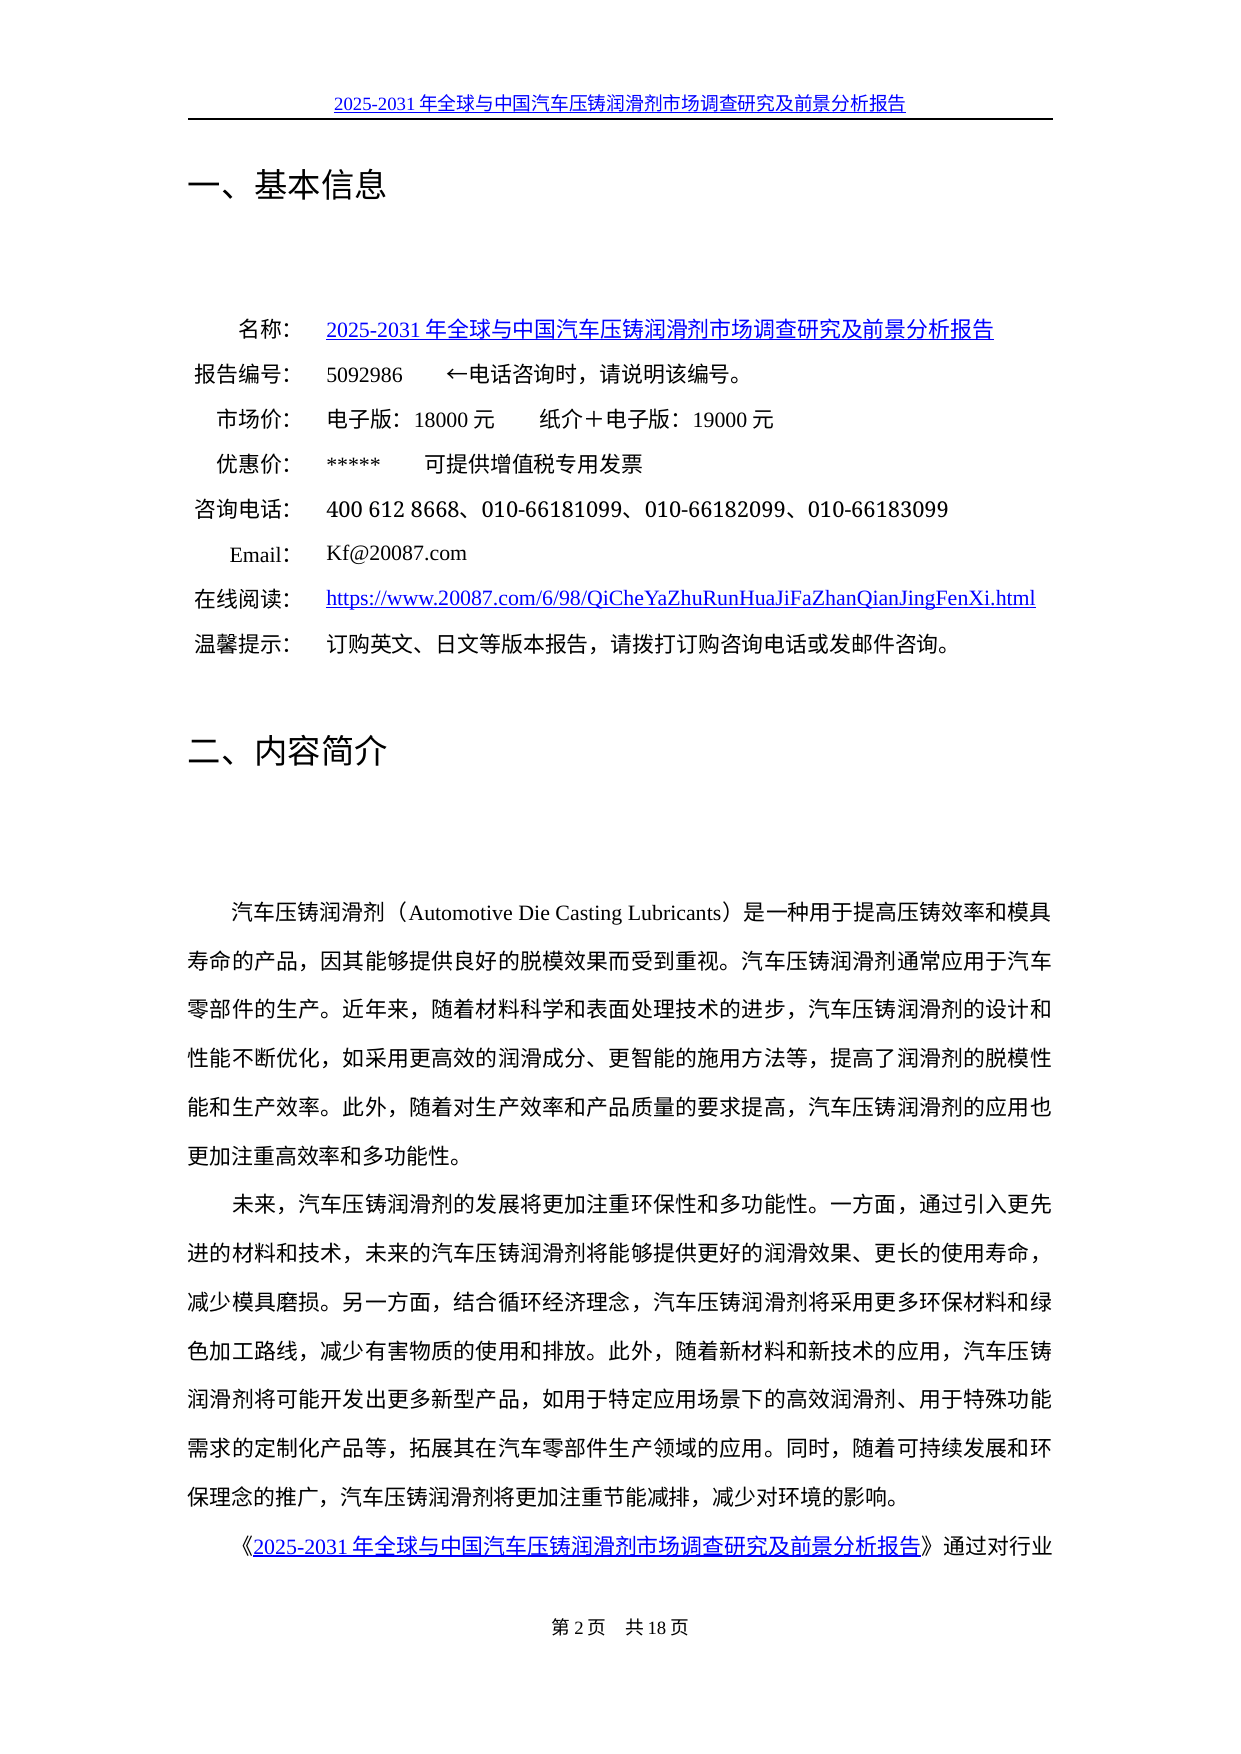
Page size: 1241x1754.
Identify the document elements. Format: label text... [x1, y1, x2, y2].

table_header 2025-2031年全球与中国汽车压铸润滑剂市场调查研究及前景分析报告 [315, 312, 1073, 357]
table_cell 报告编号： [167, 357, 315, 402]
table_cell 市场价： [167, 402, 315, 447]
table_cell 在线阅读： [167, 582, 315, 627]
title 一、基本信息 [187, 150, 1053, 215]
table_cell Email： [167, 537, 315, 582]
table_header 名称： [167, 312, 315, 357]
table_cell 400 612 8668、010-66181099、010-66182099、010-66183099 [315, 492, 1073, 537]
table_cell 电子版：18000 元 纸介＋电子版：19000 元 [315, 402, 1073, 447]
table_cell 咨询电话： [167, 492, 315, 537]
table_cell 订购英文、日文等版本报告，请拨打订购咨询电话或发邮件咨询。 [315, 627, 1073, 672]
title 二、内容简介 [187, 717, 1053, 782]
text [187, 894, 1053, 1561]
table_cell 优惠价： [167, 447, 315, 492]
table_cell 5092986 ←电话咨询时，请说明该编号。 [315, 357, 1073, 402]
table_cell Kf@20087.com [315, 537, 1073, 582]
table_cell [315, 582, 1073, 627]
table_cell 温馨提示： [167, 627, 315, 672]
table_cell ***** 可提供增值税专用发票 [315, 447, 1073, 492]
